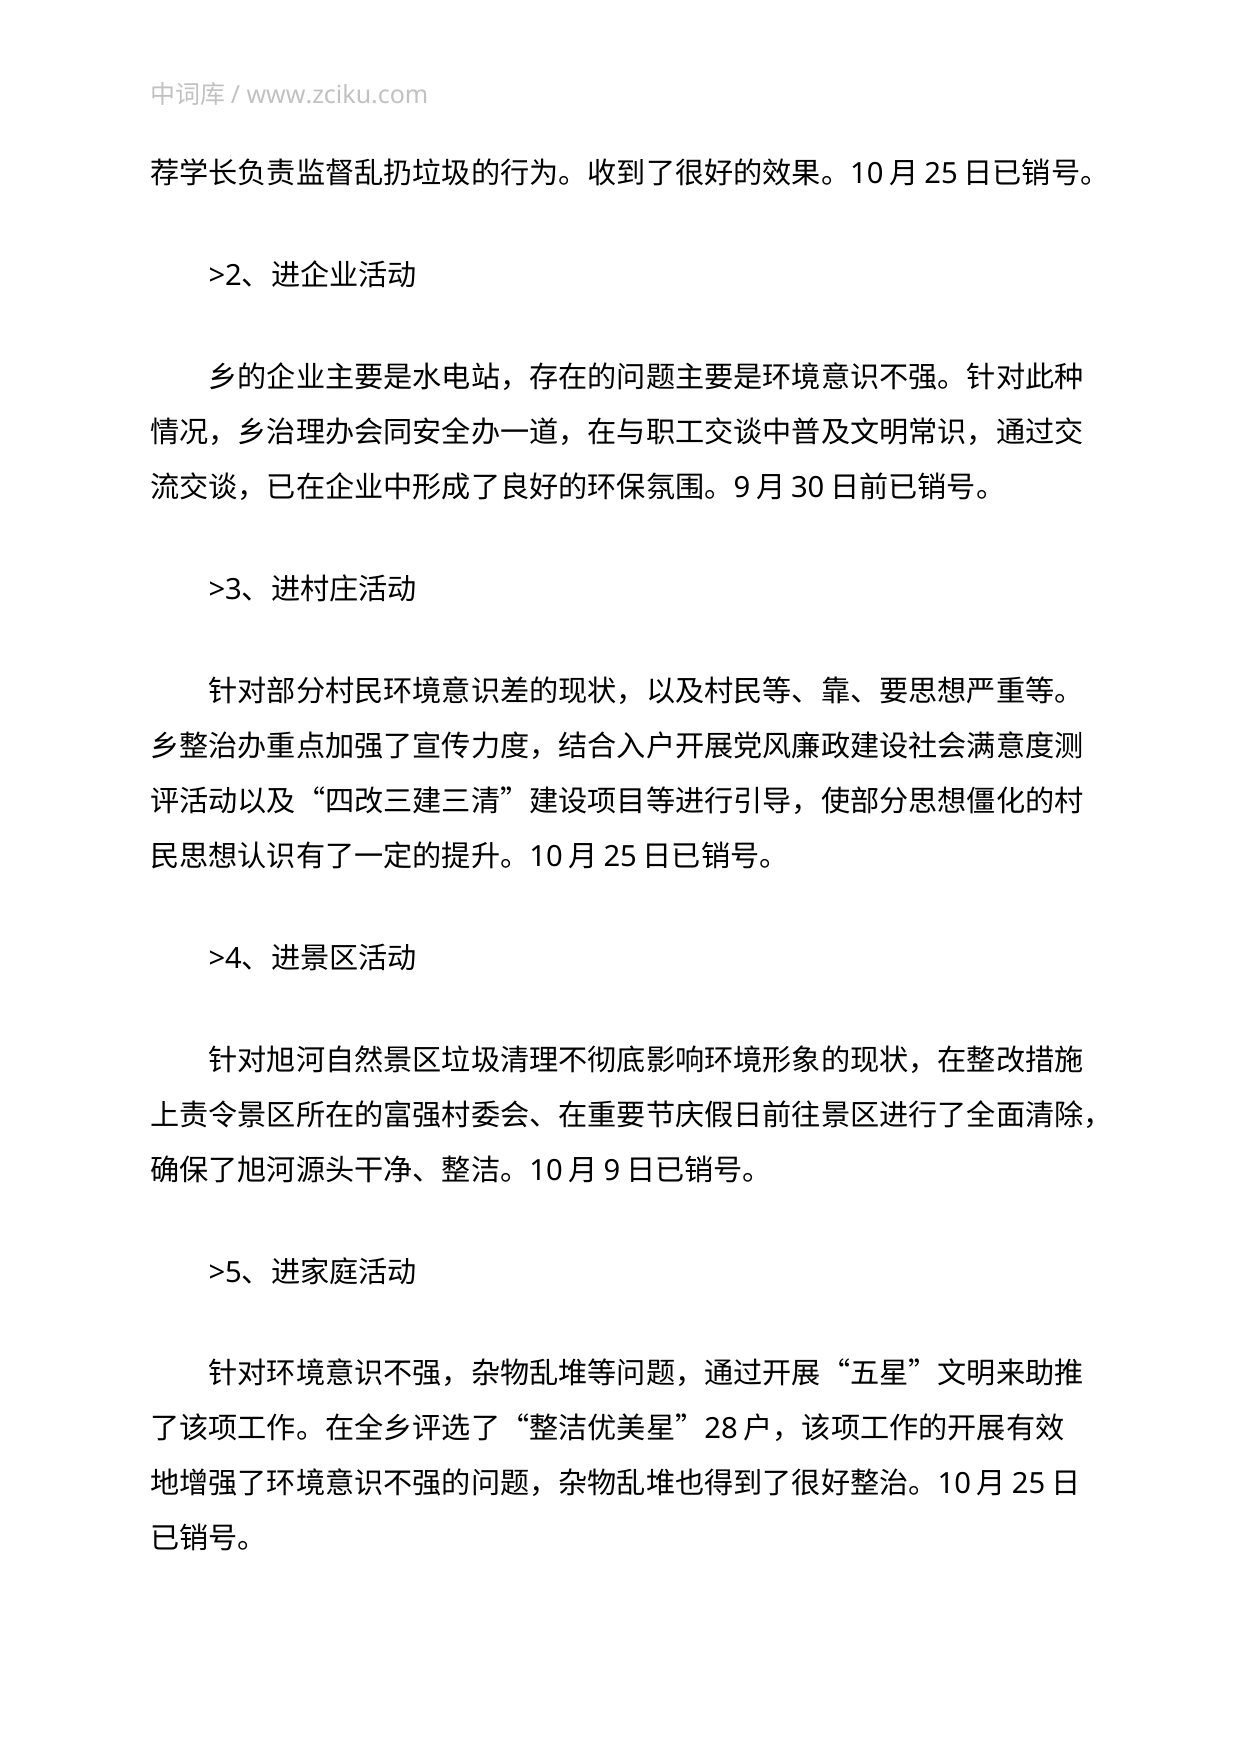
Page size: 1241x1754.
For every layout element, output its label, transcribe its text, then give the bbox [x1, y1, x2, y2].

text >2、进企业活动 [150, 252, 1090, 294]
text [150, 150, 1090, 192]
text >5、进家庭活动 [150, 1248, 1090, 1291]
text >4、进景区活动 [150, 934, 1090, 977]
text >3、进村庄活动 [150, 566, 1090, 608]
text 针对旭河自然景区垃圾清理不彻底影响环境形象的现状，在整改措施上责令景区所在的富强村委会、在重要节庆假日前往景区进行了全面清除，确保了旭河源头干净、整洁。10月9日已销号。 [150, 1036, 1090, 1188]
text 针对环境意识不强，杂物乱堆等问题，通过开展“五星”文明来助推了该项工作。在全乡评选了“整洁优美星”28户，该项工作的开展有效地增强了环境意识不强的问题，杂物乱堆也得到了很好整治。10月25日已销号。 [150, 1350, 1090, 1557]
text 乡的企业主要是水电站，存在的问题主要是环境意识不强。针对此种情况，乡治理办会同安全办一道，在与职工交谈中普及文明常识，通过交流交谈，已在企业中形成了良好的环保氛围。9月30日前已销号。 [150, 354, 1090, 506]
text 针对部分村民环境意识差的现状，以及村民等、靠、要思想严重等。乡整治办重点加强了宣传力度，结合入户开展党风廉政建设社会满意度测评活动以及“四改三建三清”建设项目等进行引导，使部分思想僵化的村民思想认识有了一定的提升。10月25日已销号。 [150, 668, 1090, 875]
